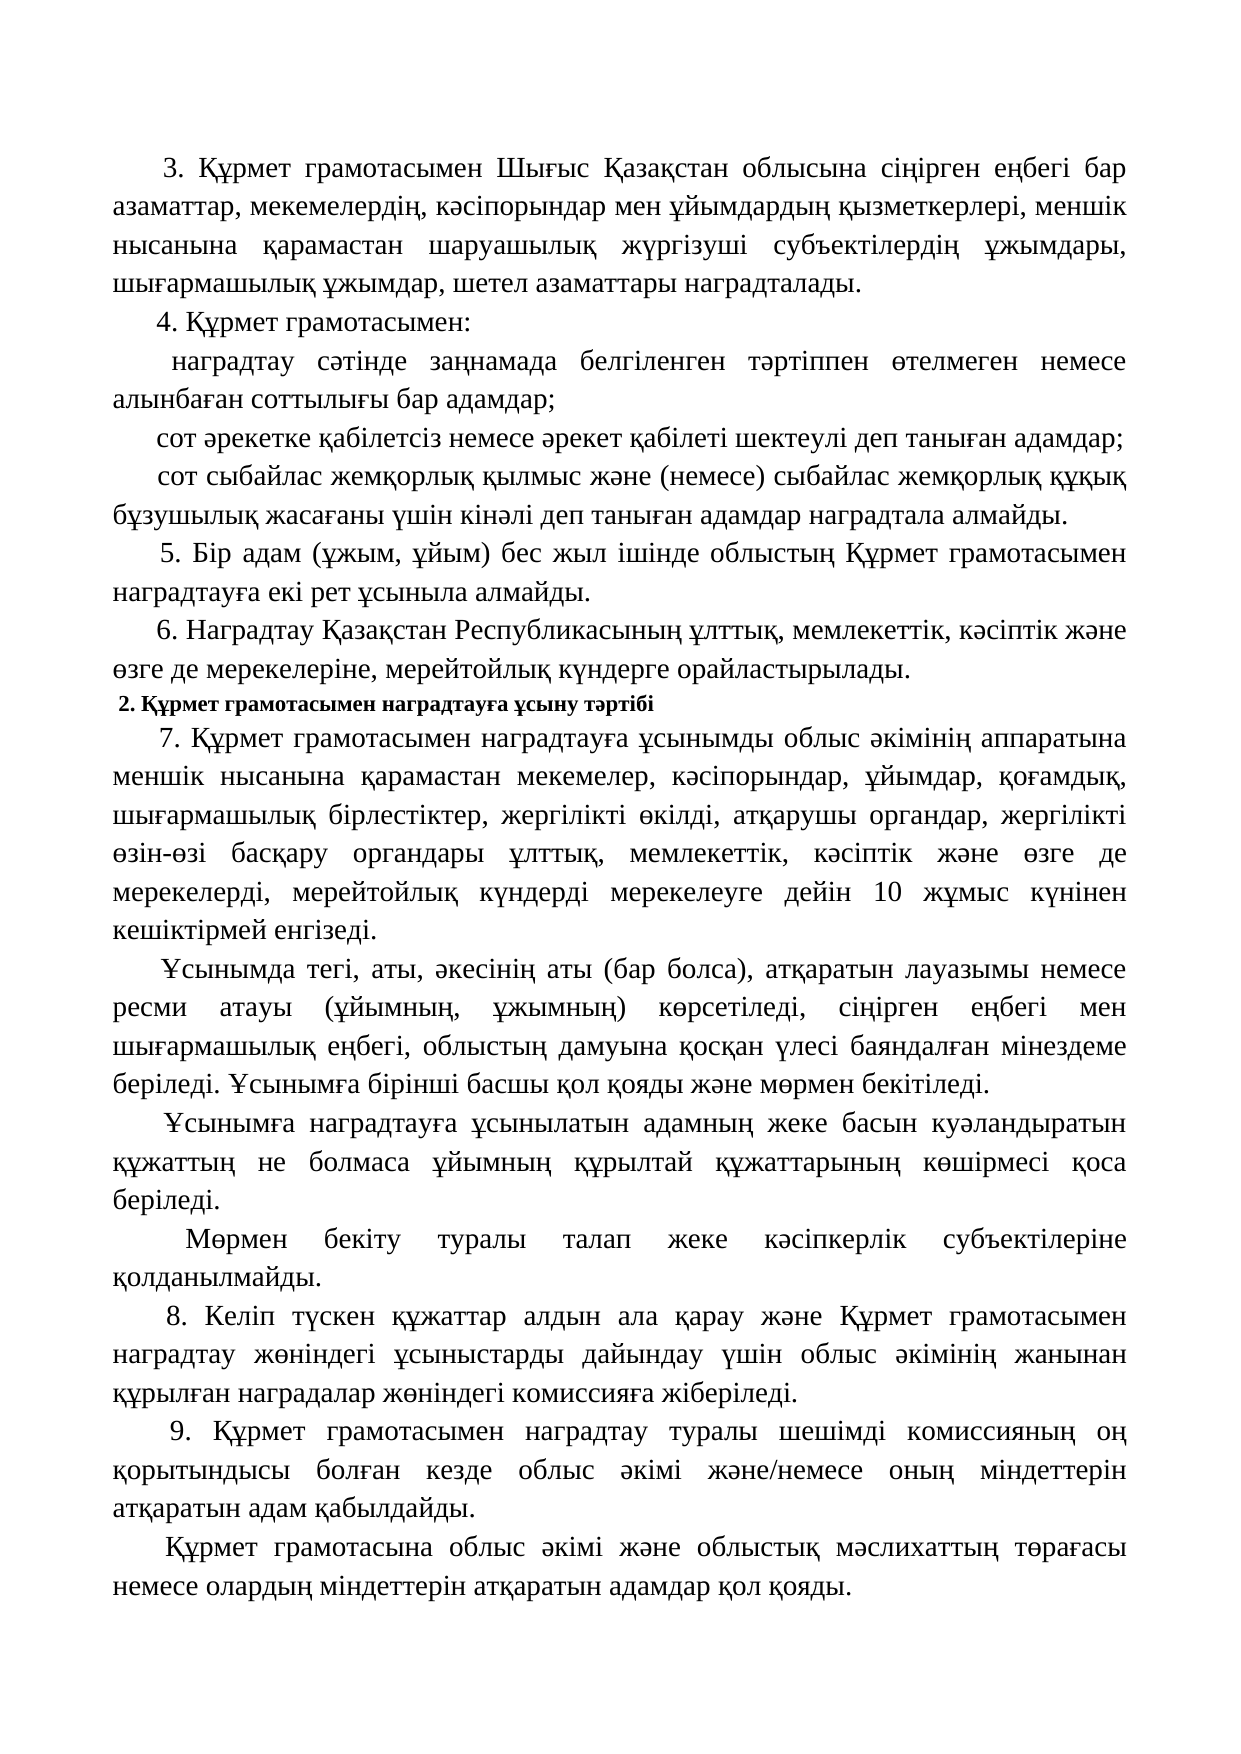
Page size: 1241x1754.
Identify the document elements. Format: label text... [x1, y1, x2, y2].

text сот әрекетке қабілетсіз немесе әрекет қабілеті шектеулі деп таныған адамдар; [112, 420, 1128, 453]
text Ұсынымда тегі, аты, әкесінің аты (бар болса), атқаратын лауазымы немесе ресми атауы (ұйымның, ұжымның) көрсетіледі, сіңірген еңбегі мен шығармашылық еңбегі, облыстың дамуына қосқан үлесі баяндалған мінездеме беріледі. Ұсынымға бірінші басшы қол қояды және мөрмен бекітіледі. [112, 951, 1128, 1100]
text 9. Құрмет грамотасымен наградтау туралы шешімді комиссияның оң қорытындысы болған кезде облыс әкімі және/немесе оның міндеттерін атқаратын адам қабылдайды. [112, 1413, 1128, 1524]
text 5. Бір адам (ұжым, ұйым) бес жыл ішінде облыстың Құрмет грамотасымен наградтауға екі рет ұсыныла алмайды. [112, 535, 1128, 607]
text 7. Құрмет грамотасымен наградтауға ұсынымды облыс әкімінің аппаратына меншік нысанына қарамастан мекемелер, кәсіпорындар, ұйымдар, қоғамдық, шығармашылық бірлестіктер, жергілікті өкілді, атқарушы органдар, жергілікті өзін-өзі басқару органдары ұлттық, мемлекеттік, кәсіптік және өзге де мерекелерді, мерейтойлық күндерді мерекелеуге дейін 10 жұмыс күнінен кешіктірмей енгізеді. [112, 720, 1128, 946]
text 4. Құрмет грамотасымен: [112, 304, 1128, 338]
text 8. Келіп түскен құжаттар алдын ала қарау және Құрмет грамотасымен наградтау жөніндегі ұсыныстарды дайындау үшін облыс әкімінің жанынан құрылған наградалар жөніндегі комиссияға жіберіледі. [112, 1298, 1128, 1408]
text 3. Құрмет грамотасымен Шығыс Қазақстан облысына сіңірген еңбегі бар азаматтар, мекемелердің, кәсіпорындар мен ұйымдардың қызметкерлері, меншік нысанына қарамастан шаруашылық жүргізуші субъектілердің ұжымдары, шығармашылық ұжымдар, шетел азаматтары наградталады. [112, 150, 1128, 299]
text Мөрмен бекіту туралы талап жеке кәсіпкерлік субъектілеріне қолданылмайды. [112, 1221, 1128, 1293]
text 2. Құрмет грамотасымен наградтауға ұсыну тәртібі [112, 689, 1128, 716]
text наградтау сәтінде заңнамада белгіленген тәртіппен өтелмеген немесе алынбаған соттылығы бар адамдар; [112, 343, 1128, 415]
text Құрмет грамотасына облыс әкімі және облыстық мәслихаттың төрағасы немесе олардың міндеттерін атқаратын адамдар қол қояды. [112, 1529, 1128, 1601]
text сот сыбайлас жемқорлық қылмыс және (немесе) сыбайлас жемқорлық құқық бұзушылық жасағаны үшін кінәлі деп таныған адамдар наградтала алмайды. [112, 458, 1128, 530]
text Ұсынымға наградтауға ұсынылатын адамның жеке басын куәландыратын құжаттың не болмаса ұйымның құрылтай құжаттарының көшірмесі қоса беріледі. [112, 1105, 1128, 1216]
text 6. Наградтау Қазақстан Республикасының ұлттық, мемлекеттік, кәсіптік және өзге де мерекелеріне, мерейтойлық күндерге орайластырылады. [112, 612, 1128, 684]
